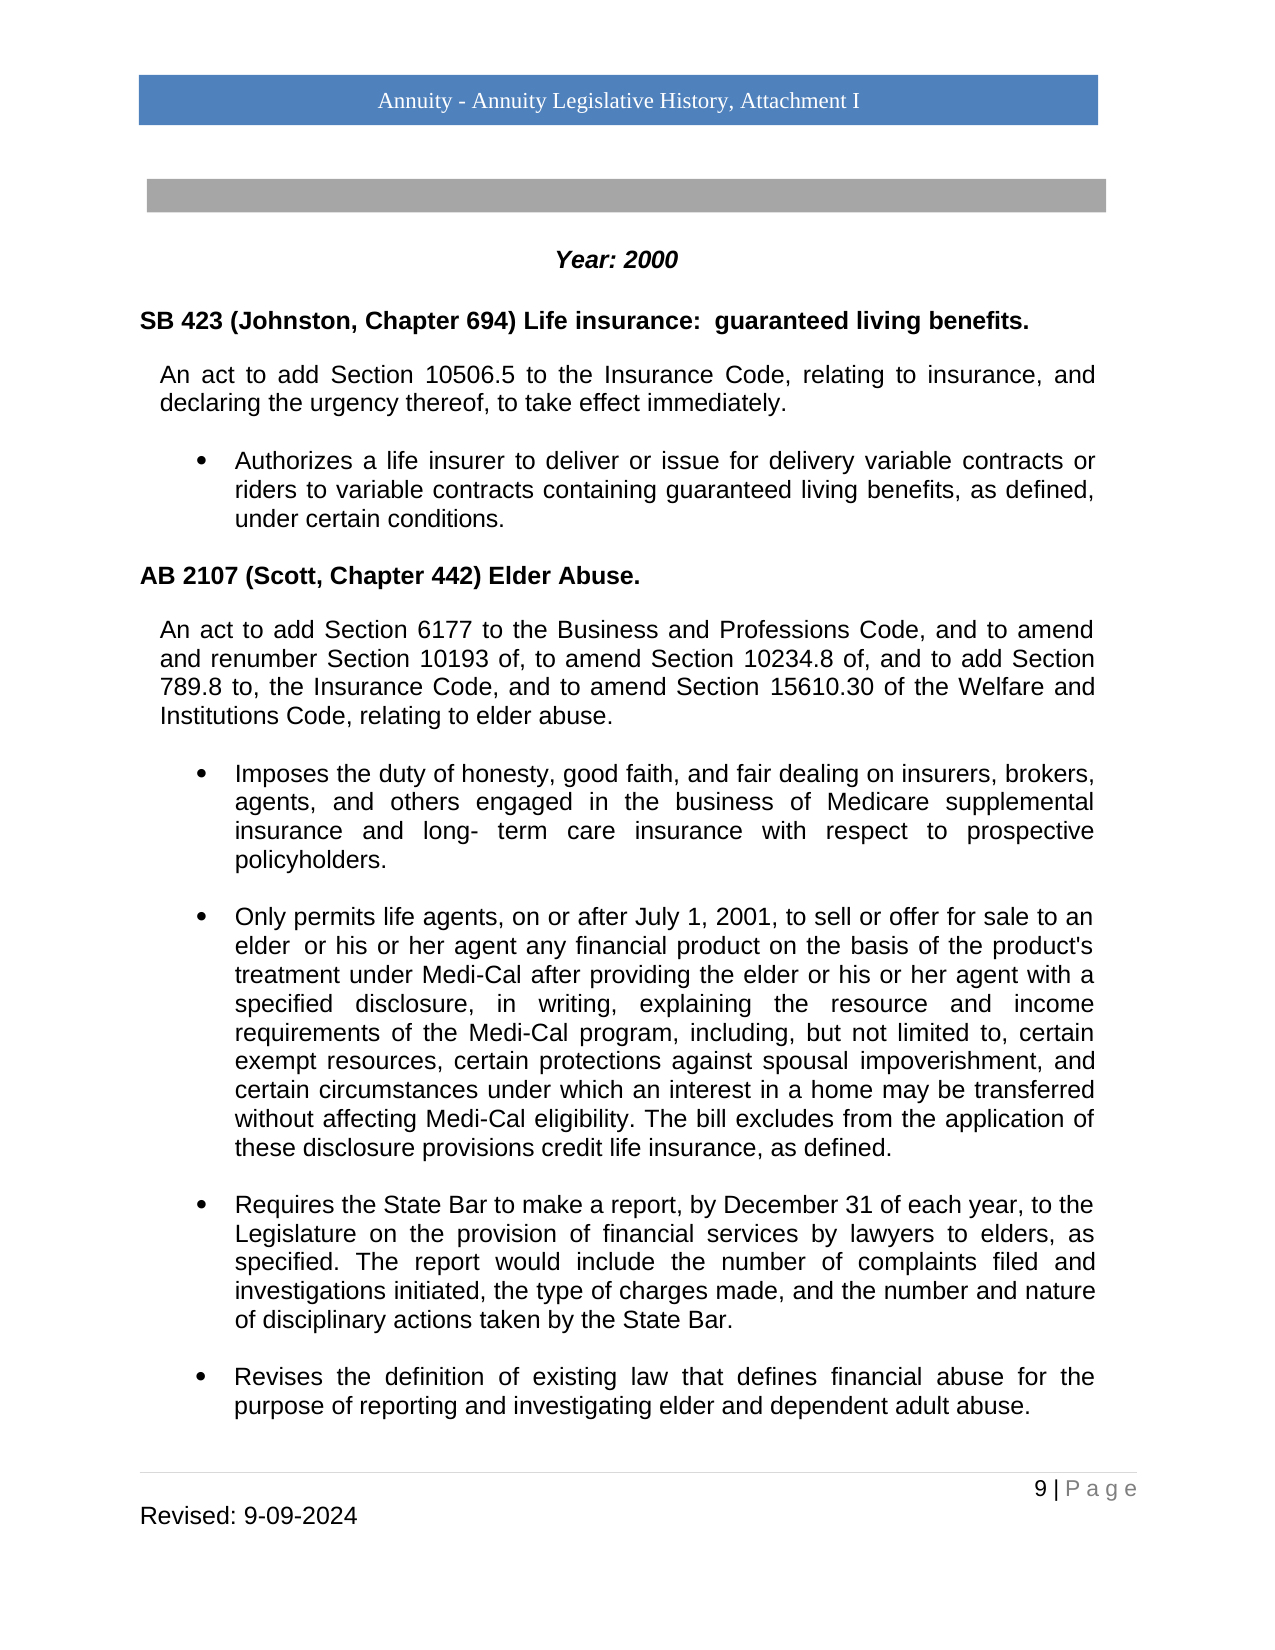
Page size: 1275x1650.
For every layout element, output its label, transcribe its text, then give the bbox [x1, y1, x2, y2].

list Only permits life agents, on or after July 1, 2001, to sell or offer for sale to an elder or his or her agent any financial product on the basis of the product's treatment under Medi-Cal after providing the elder or his or her agent with a specified disclosure, in writing, explaining the resource and income requirements of the Medi-Cal program, including, but not limited to, certain exempt resources, certain protections against spousal impoverishment, and certain circumstances under which an interest in a home may be transferred without affecting Medi-Cal eligibility. The bill excludes from the application of these disclosure provisions credit life insurance, as defined. [197, 902, 1096, 1161]
text Year: 2000 [139, 208, 1096, 275]
text SB 423 (Johnston, Chapter 694) Life insurance: guaranteed living benefits. [139, 306, 1096, 335]
text An act to add Section 10506.5 to the Insurance Code, relating to insurance, and declaring the urgency thereof, to take effect immediately. [159, 360, 1096, 417]
text AB 2107 (Scott, Chapter 442) Elder Abuse. [139, 561, 1096, 590]
list Authorizes a life insurer to deliver or issue for delivery variable contracts or riders to variable contracts containing guaranteed living benefits, as defined, under certain conditions. [197, 446, 1096, 532]
list Requires the State Bar to make a report, by December 31 of each year, to the Legislature on the provision of financial services by lawyers to elders, as specified. The report would include the number of complaints filed and investigations initiated, the type of charges made, and the number and nature of disciplinary actions taken by the State Bar. [197, 1190, 1096, 1334]
text An act to add Section 6177 to the Business and Professions Code, and to amend and renumber Section 10193 of, to amend Section 10234.8 of, and to add Section 789.8 to, the Insurance Code, and to amend Section 15610.30 of the Welfare and Institutions Code, relating to elder abuse. [159, 615, 1096, 730]
list Revises the definition of existing law that defines financial abuse for the purpose of reporting and investigating elder and dependent adult abuse. [196, 1362, 1096, 1420]
list Imposes the duty of honesty, good faith, and fair dealing on insurers, brokers, agents, and others engaged in the business of Medicare supplemental insurance and long- term care insurance with respect to prospective policyholders. [197, 758, 1096, 874]
